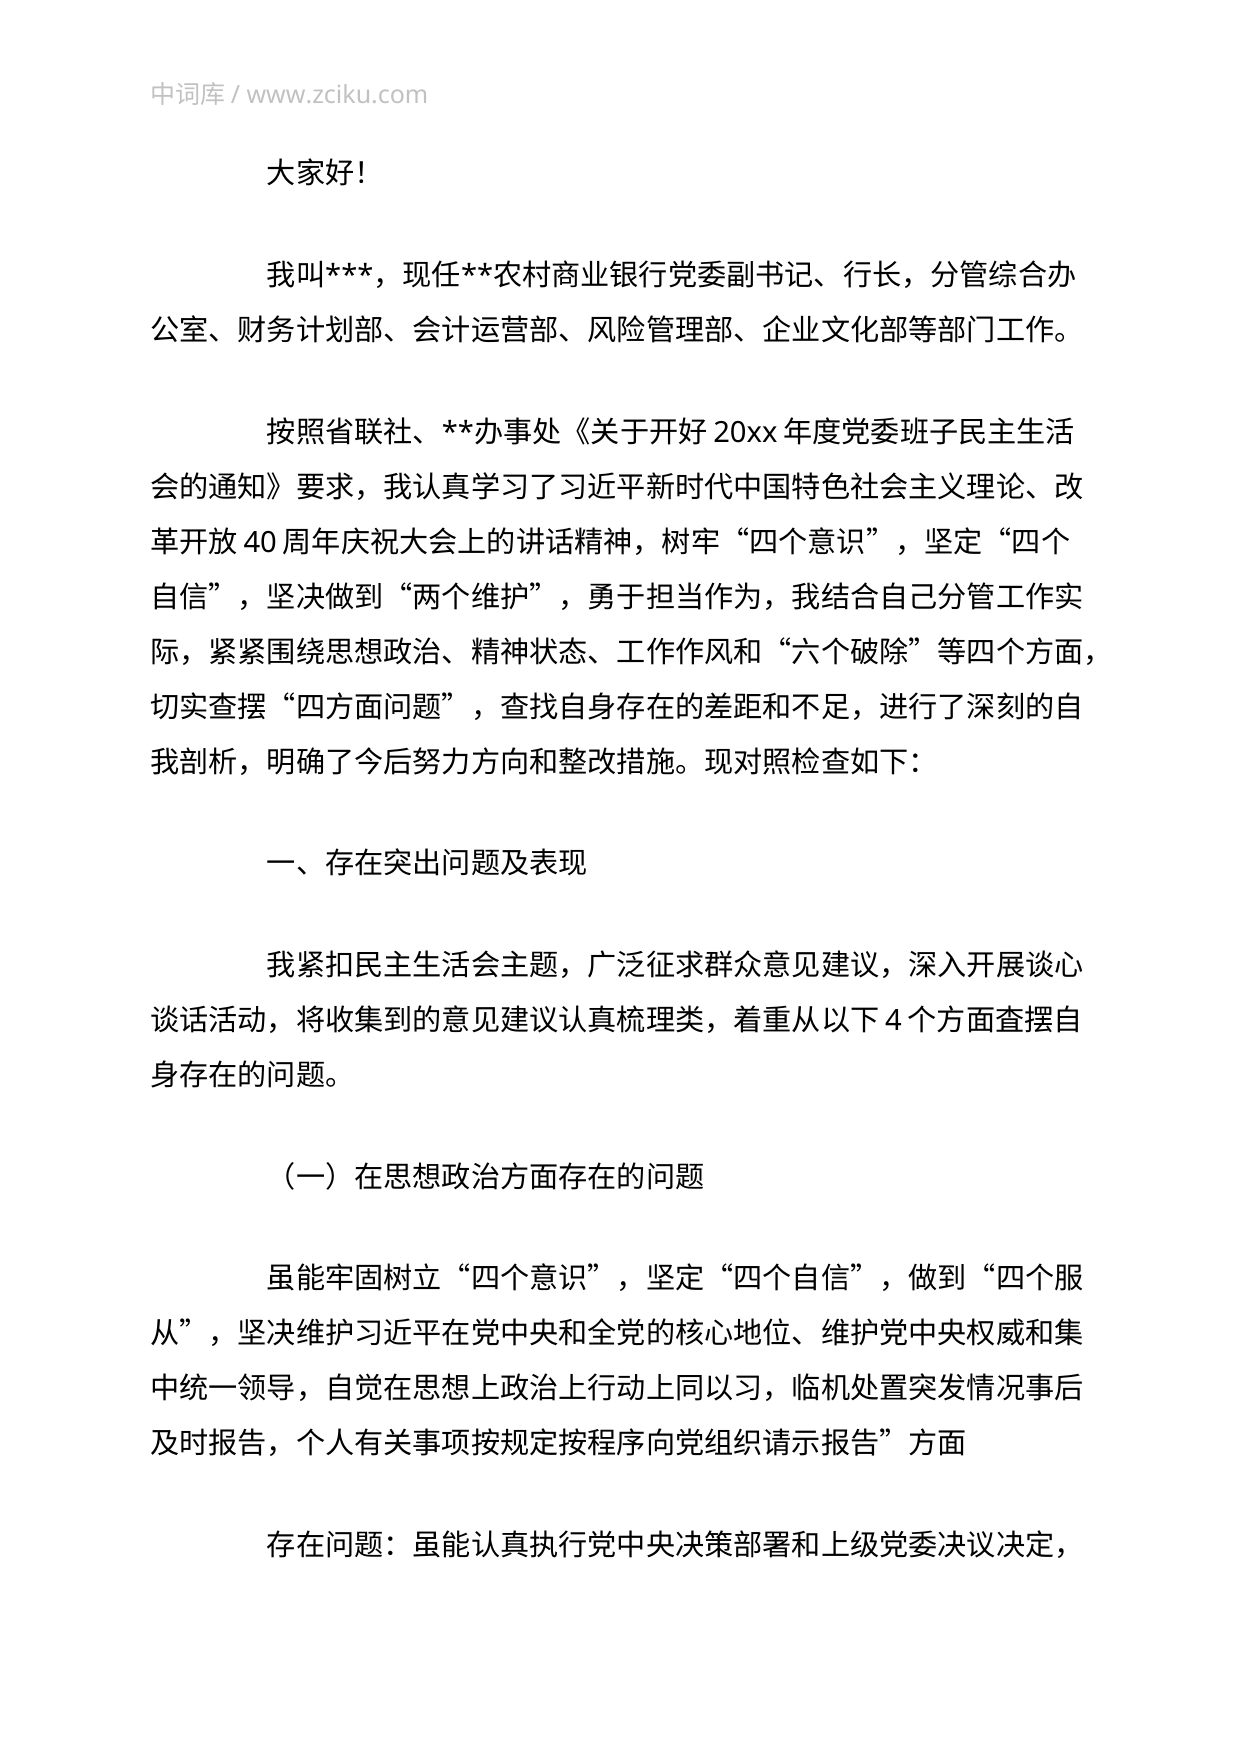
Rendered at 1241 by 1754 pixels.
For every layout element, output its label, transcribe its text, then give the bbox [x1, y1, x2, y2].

text 一、存在突出问题及表现 [150, 840, 1090, 882]
text 大家好！ [150, 150, 1090, 192]
text 我紧扣民主生活会主题，广泛征求群众意见建议，深入开展谈心谈话活动，将收集到的意见建议认真梳理类，着重从以下4个方面査摆自身存在的问题。 [150, 942, 1090, 1094]
text 按照省联社、**办事处《关于开好20xx年度党委班子民主生活会的通知》要求，我认真学习了习近平新时代中国特色社会主义理论、改革开放40周年庆祝大会上的讲话精神，树牢“四个意识”，坚定“四个自信”，坚决做到“两个维护”，勇于担当作为，我结合自己分管工作实际，紧紧围绕思想政治、精神状态、工作作风和“六个破除”等四个方面，切实查摆“四方面问题”，查找自身存在的差距和不足，进行了深刻的自我剖析，明确了今后努力方向和整改措施。现对照检查如下： [150, 408, 1090, 780]
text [150, 1522, 1090, 1564]
text 我叫***，现任**农村商业银行党委副书记、行长，分管综合办公室、财务计划部、会计运营部、风险管理部、企业文化部等部门工作。 [150, 252, 1090, 349]
text 虽能牢固树立“四个意识”，坚定“四个自信”，做到“四个服从”，坚决维护习近平在党中央和全党的核心地位、维护党中央权威和集中统一领导，自觉在思想上政治上行动上同以习，临机处置突发情况事后及时报告，个人有关事项按规定按程序向党组织请示报告”方面 [150, 1255, 1090, 1462]
text （一）在思想政治方面存在的问题 [150, 1153, 1090, 1196]
